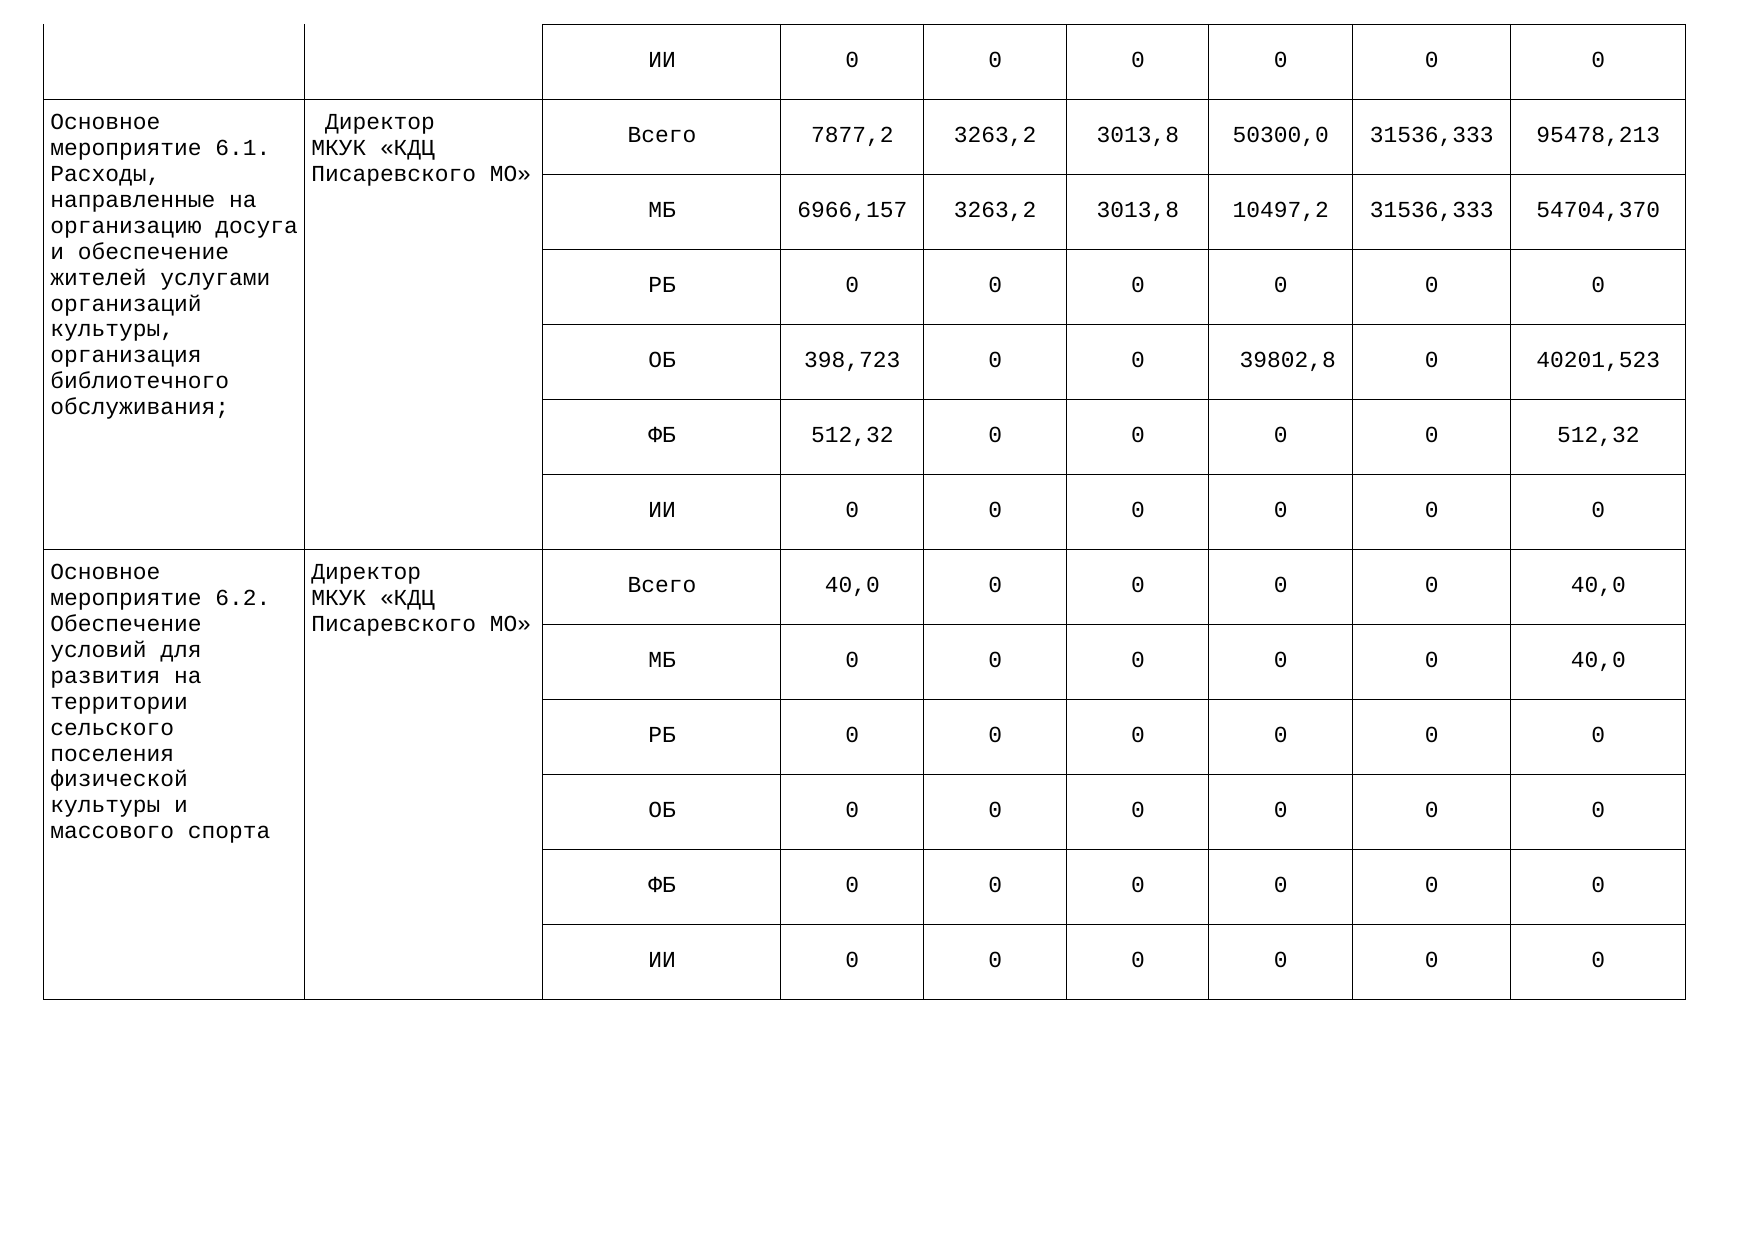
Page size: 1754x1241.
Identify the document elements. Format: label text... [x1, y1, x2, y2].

table_cell 0 [1067, 250, 1208, 324]
table_cell МБ [543, 175, 780, 249]
table_cell 0 [1511, 850, 1685, 924]
table_cell 0 [1209, 775, 1352, 849]
table_cell 40,0 [781, 550, 923, 624]
table_cell 0 [1209, 850, 1352, 924]
table_cell ОБ [543, 775, 780, 849]
table_cell 7877,2 [781, 100, 923, 174]
table_cell 0 [1353, 850, 1510, 924]
table_cell 0 [924, 250, 1066, 324]
table_cell 31536,333 [1353, 100, 1510, 174]
table_cell ИИ [543, 25, 780, 99]
table_cell ФБ [543, 400, 780, 474]
table_cell 0 [1209, 475, 1352, 549]
table_cell ОБ [543, 325, 780, 399]
table_cell 0 [1353, 550, 1510, 624]
table_cell 0 [1067, 325, 1208, 399]
table_cell 0 [781, 850, 923, 924]
table_cell 10497,2 [1209, 175, 1352, 249]
table_cell 0 [1209, 925, 1352, 999]
table_cell 0 [1209, 550, 1352, 624]
table_cell 0 [924, 325, 1066, 399]
table_cell 0 [1353, 700, 1510, 774]
table_cell РБ [543, 250, 780, 324]
table_cell 0 [924, 550, 1066, 624]
table_cell 0 [1353, 25, 1510, 99]
table_cell ИИ [543, 925, 780, 999]
table_cell 0 [1209, 250, 1352, 324]
table_cell 95478,213 [1511, 100, 1685, 174]
table_cell МБ [543, 625, 780, 699]
table_cell 0 [1353, 625, 1510, 699]
table_cell 0 [1511, 250, 1685, 324]
table_cell 0 [1511, 925, 1685, 999]
table_cell 6966,157 [781, 175, 923, 249]
table_cell 0 [1067, 475, 1208, 549]
table_cell 0 [1511, 700, 1685, 774]
table_cell ФБ [543, 850, 780, 924]
table_cell Директор МКУК «КДЦ Писаревского МО» [305, 550, 542, 999]
table_cell 3013,8 [1067, 100, 1208, 174]
table_cell 512,32 [781, 400, 923, 474]
table_cell 0 [781, 925, 923, 999]
table_cell 0 [924, 850, 1066, 924]
table_cell 0 [924, 700, 1066, 774]
table_cell 0 [924, 775, 1066, 849]
table_cell 0 [1209, 700, 1352, 774]
table_cell 0 [781, 250, 923, 324]
table_cell 398,723 [781, 325, 923, 399]
table_cell 0 [1511, 775, 1685, 849]
table_cell 0 [781, 700, 923, 774]
table_cell 40201,523 [1511, 325, 1685, 399]
table_cell 0 [1511, 25, 1685, 99]
table_cell 0 [781, 775, 923, 849]
table_cell 0 [924, 400, 1066, 474]
table_cell 40,0 [1511, 625, 1685, 699]
table_cell 39802,8 [1209, 325, 1352, 399]
table_cell 0 [781, 25, 923, 99]
table_cell 0 [1067, 775, 1208, 849]
table_cell 0 [924, 925, 1066, 999]
table_cell 0 [1353, 250, 1510, 324]
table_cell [305, 100, 542, 549]
table_cell Всего [543, 100, 780, 174]
table_cell 0 [1209, 400, 1352, 474]
table_cell 40,0 [1511, 550, 1685, 624]
table_cell 0 [781, 475, 923, 549]
table_cell 0 [924, 25, 1066, 99]
table_cell 0 [924, 625, 1066, 699]
table_cell 0 [1067, 925, 1208, 999]
table_cell Всего [543, 550, 780, 624]
table_cell 0 [1353, 325, 1510, 399]
table_cell 0 [1067, 850, 1208, 924]
table_cell 0 [1353, 925, 1510, 999]
table_cell 0 [1353, 400, 1510, 474]
table_cell 0 [1067, 700, 1208, 774]
table_cell Основное мероприятие 6.2. Обеспечение условий для развития на территории сельского поселения физической культуры и массового спорта [44, 550, 304, 999]
table_cell 0 [1067, 550, 1208, 624]
table_cell 0 [1067, 400, 1208, 474]
table_cell 0 [1353, 775, 1510, 849]
table_cell 0 [1511, 475, 1685, 549]
table_cell 0 [1353, 475, 1510, 549]
table_cell 31536,333 [1353, 175, 1510, 249]
table_cell 3013,8 [1067, 175, 1208, 249]
table_cell РБ [543, 700, 780, 774]
table_cell 0 [781, 625, 923, 699]
table_cell 54704,370 [1511, 175, 1685, 249]
table_cell 0 [1067, 25, 1208, 99]
table_cell ИИ [543, 475, 780, 549]
table_cell 0 [924, 475, 1066, 549]
table_cell Основное мероприятие 6.1. Расходы, направленные на организацию досуга и обеспечение жителей услугами организаций культуры, организация библиотечного обслуживания; [44, 100, 304, 549]
table_cell 0 [1209, 25, 1352, 99]
table_cell 512,32 [1511, 400, 1685, 474]
table_cell 3263,2 [924, 100, 1066, 174]
table_cell 0 [1067, 625, 1208, 699]
table_cell 0 [1209, 625, 1352, 699]
table_cell 3263,2 [924, 175, 1066, 249]
table_cell 50300,0 [1209, 100, 1352, 174]
